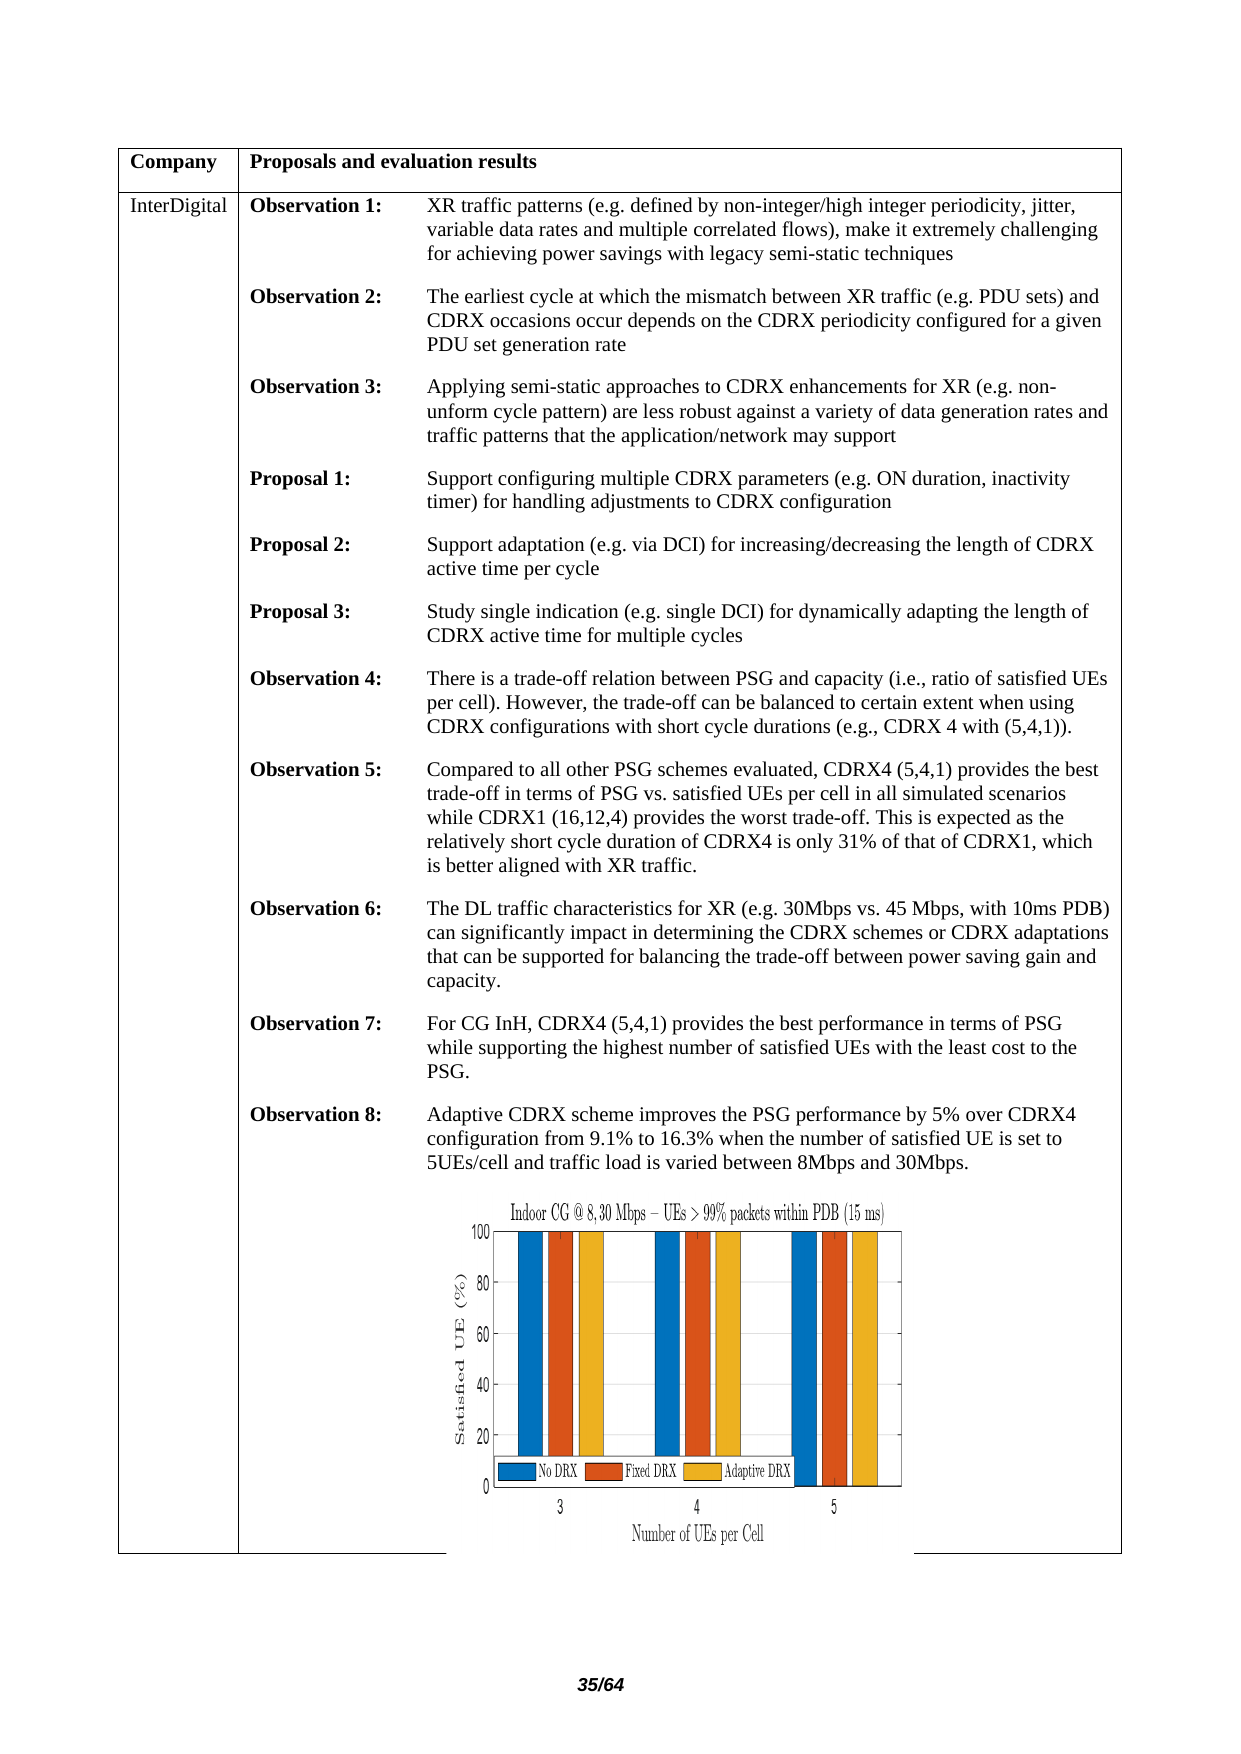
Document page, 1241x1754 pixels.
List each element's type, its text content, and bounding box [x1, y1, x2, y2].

table_header Proposals and evaluation results [239, 149, 1121, 192]
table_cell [239, 193, 1121, 1553]
table_cell InterDigital [119, 193, 238, 1553]
picture [446, 1192, 914, 1554]
table_header Company [119, 149, 238, 192]
